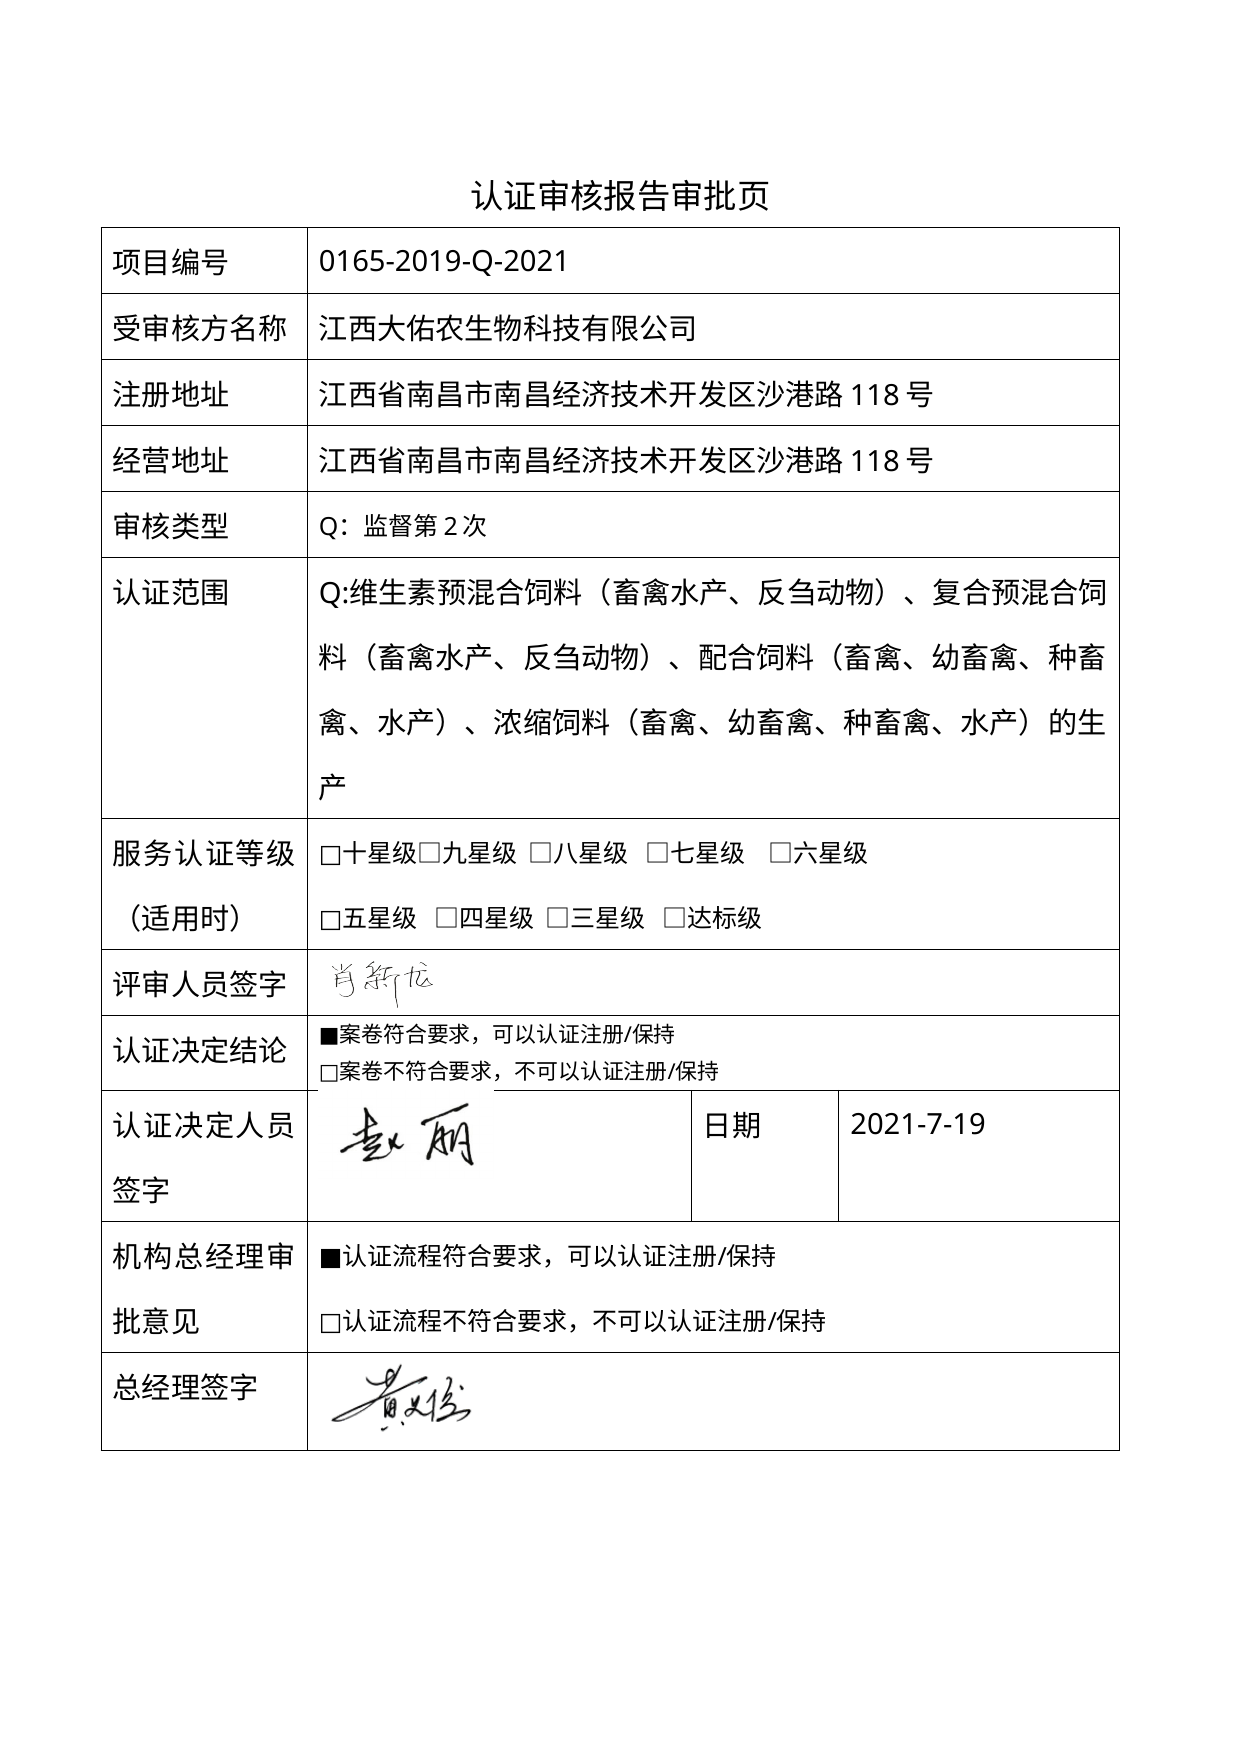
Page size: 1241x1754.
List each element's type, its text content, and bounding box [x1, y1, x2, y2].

table_cell 江西大佑农生物科技有限公司 [308, 294, 1119, 359]
picture [318, 1090, 494, 1179]
table_cell [308, 1091, 691, 1221]
table_cell 认证范围 [102, 558, 307, 818]
table_cell [308, 1353, 1119, 1450]
picture [318, 950, 444, 1013]
table_cell 日期 [692, 1091, 838, 1221]
table_cell [308, 950, 1119, 1015]
text 认证审核报告审批页 [112, 162, 1128, 227]
table_cell 总经理签字 [102, 1353, 307, 1450]
table_cell □十星级□九星级 □八星级 □七星级 □六星级 □五星级 □四星级 □三星级 □达标级 [308, 819, 1119, 949]
table_header 项目编号 [102, 228, 307, 293]
table_header 0165-2019-Q-2021 [308, 228, 1119, 293]
table_cell 服务认证等级（适用时） [102, 819, 307, 949]
table_cell ■案卷符合要求，可以认证注册/保持 □案卷不符合要求，不可以认证注册/保持 [308, 1016, 1119, 1090]
table_cell 认证决定结论 [102, 1016, 307, 1090]
table_cell 机构总经理审批意见 [102, 1222, 307, 1352]
table_cell 江西省南昌市南昌经济技术开发区沙港路118号 [308, 360, 1119, 425]
picture [318, 1352, 488, 1442]
table_cell Q:维生素预混合饲料（畜禽水产、反刍动物）、复合预混合饲料（畜禽水产、反刍动物）、配合饲料（畜禽、幼畜禽、种畜禽、水产）、浓缩饲料（畜禽、幼畜禽、种畜禽、水产）的生产 [308, 558, 1119, 818]
table_cell Q：监督第2次 [308, 492, 1119, 557]
table_cell 经营地址 [102, 426, 307, 491]
table_cell 2021-7-19 [839, 1091, 1119, 1221]
table_cell 评审人员签字 [102, 950, 307, 1015]
table_cell 江西省南昌市南昌经济技术开发区沙港路118号 [308, 426, 1119, 491]
table_cell 受审核方名称 [102, 294, 307, 359]
table_cell 审核类型 [102, 492, 307, 557]
table_cell 注册地址 [102, 360, 307, 425]
table_cell ■认证流程符合要求，可以认证注册/保持 □认证流程不符合要求，不可以认证注册/保持 [308, 1222, 1119, 1352]
table_cell 认证决定人员签字 [102, 1091, 307, 1221]
